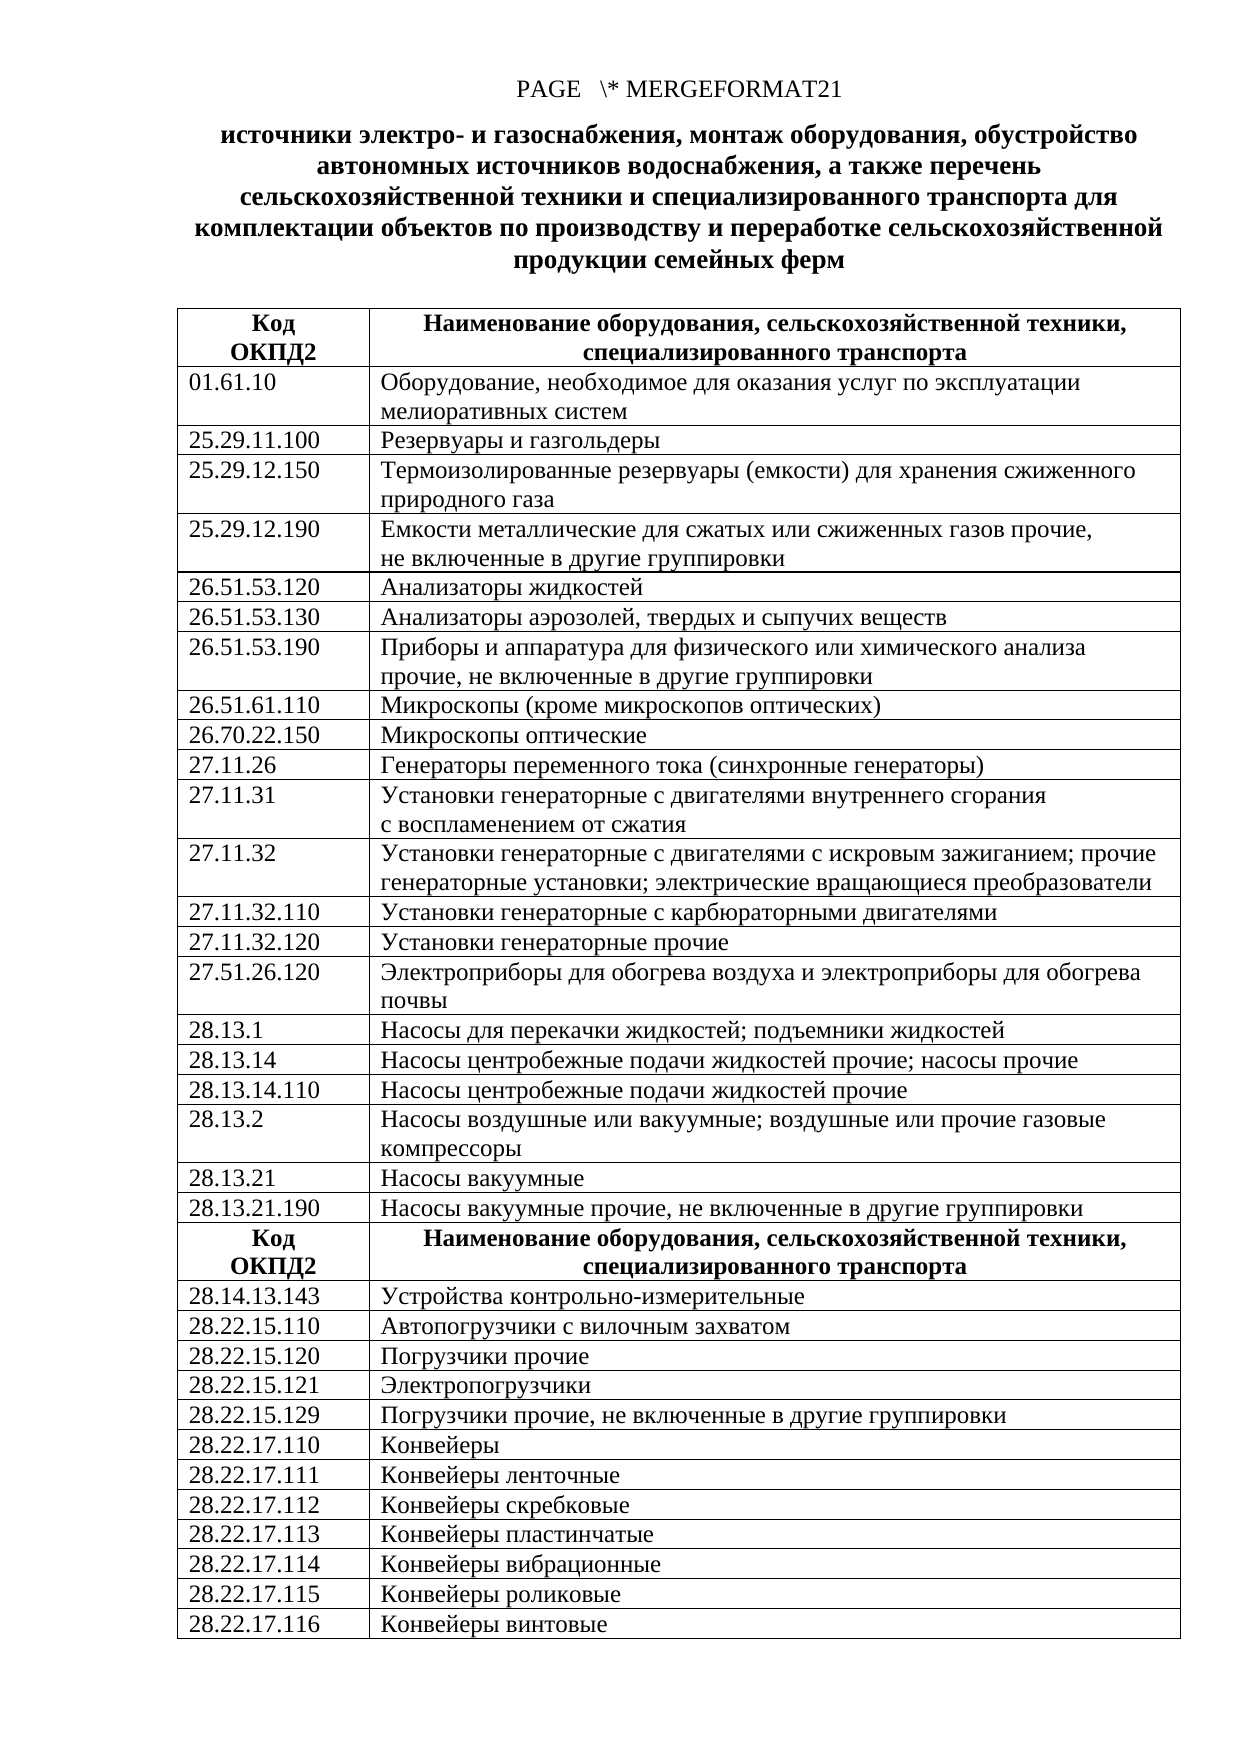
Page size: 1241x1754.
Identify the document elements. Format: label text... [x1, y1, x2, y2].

table_cell Приборы и аппаратура для физического или химического анализа прочие, не включенные в другие группировки [370, 632, 1180, 689]
table_cell 28.13.14.110 [178, 1075, 369, 1103]
table_cell Устройства контрольно-измерительные [370, 1281, 1180, 1310]
table_cell 01.61.10 [178, 367, 369, 424]
table_cell 27.11.32.110 [178, 897, 369, 926]
table_cell 28.22.17.112 [178, 1490, 369, 1518]
table_cell Насосы вакуумные [370, 1163, 1180, 1192]
table_cell 26.51.53.130 [178, 602, 369, 631]
table_cell 27.11.26 [178, 750, 369, 779]
table_cell 28.13.2 [178, 1105, 369, 1162]
table_cell Насосы для перекачки жидкостей; подъемники жидкостей [370, 1015, 1180, 1044]
table_cell Установки генераторные прочие [370, 927, 1180, 956]
table_cell 26.70.22.150 [178, 720, 369, 749]
table_cell 28.22.15.129 [178, 1400, 369, 1429]
table_cell Конвейеры скребковые [370, 1490, 1180, 1518]
table_cell 28.22.17.113 [178, 1520, 369, 1548]
table_cell Конвейеры вибрационные [370, 1549, 1180, 1578]
table_cell 25.29.11.100 [178, 426, 369, 454]
table_cell Анализаторы жидкостей [370, 573, 1180, 601]
table_cell 28.13.21 [178, 1163, 369, 1192]
table_cell 28.13.21.190 [178, 1193, 369, 1222]
table_cell Конвейеры пластинчатые [370, 1520, 1180, 1548]
table_cell Анализаторы аэрозолей, твердых и сыпучих веществ [370, 602, 1180, 631]
table_cell 25.29.12.150 [178, 455, 369, 513]
table_cell 28.22.15.121 [178, 1371, 369, 1399]
table_cell Автопогрузчики с вилочным захватом [370, 1311, 1180, 1340]
table_cell 27.11.32.120 [178, 927, 369, 956]
table_cell 27.11.32 [178, 839, 369, 896]
table_cell Резервуары и газгольдеры [370, 426, 1180, 454]
table_cell Микроскопы (кроме микроскопов оптических) [370, 691, 1180, 719]
table_cell 28.22.17.111 [178, 1460, 369, 1489]
table_cell 28.22.17.110 [178, 1430, 369, 1459]
table_cell 27.11.31 [178, 780, 369, 837]
table_cell 28.13.14 [178, 1045, 369, 1074]
table_cell Погрузчики прочие, не включенные в другие группировки [370, 1400, 1180, 1429]
table_cell 28.22.17.114 [178, 1549, 369, 1578]
table_cell Микроскопы оптические [370, 720, 1180, 749]
table_cell Емкости металлические для сжатых или сжиженных газов прочие, не включенные в другие группировки [370, 514, 1180, 571]
table_cell Генераторы переменного тока (синхронные генераторы) [370, 750, 1180, 779]
table_cell Конвейеры [370, 1430, 1180, 1459]
table_cell Код ОКПД2 [178, 1223, 369, 1280]
table_cell 28.22.17.115 [178, 1579, 369, 1608]
table_cell Оборудование, необходимое для оказания услуг по эксплуатации мелиоративных систем [370, 367, 1180, 424]
table_cell 28.22.15.120 [178, 1341, 369, 1369]
table_cell Установки генераторные с двигателями с искровым зажиганием; прочие генераторные установки; электрические вращающиеся преобразователи [370, 839, 1180, 896]
table_cell Конвейеры роликовые [370, 1579, 1180, 1608]
table_cell Термоизолированные резервуары (емкости) для хранения сжиженного природного газа [370, 455, 1180, 513]
table_cell 28.22.17.116 [178, 1609, 369, 1638]
table_cell Электропогрузчики [370, 1371, 1180, 1399]
table_cell Конвейеры винтовые [370, 1609, 1180, 1638]
table_cell 26.51.61.110 [178, 691, 369, 719]
table_cell Наименование оборудования, сельскохозяйственной техники, специализированного транспорта [370, 1223, 1180, 1280]
table_cell 26.51.53.190 [178, 632, 369, 689]
table_cell 27.51.26.120 [178, 957, 369, 1014]
table_cell 25.29.12.190 [178, 514, 369, 571]
table_cell Конвейеры ленточные [370, 1460, 1180, 1489]
table_cell 26.51.53.120 [178, 573, 369, 601]
table_cell Погрузчики прочие [370, 1341, 1180, 1369]
table_cell 28.22.15.110 [178, 1311, 369, 1340]
table_header Наименование оборудования, сельскохозяйственной техники, специализированного транспорта [370, 309, 1180, 366]
table_header Код ОКПД2 [178, 309, 369, 366]
table_cell Насосы центробежные подачи жидкостей прочие; насосы прочие [370, 1045, 1180, 1074]
table_cell Насосы центробежные подачи жидкостей прочие [370, 1075, 1180, 1103]
table_cell 28.14.13.143 [178, 1281, 369, 1310]
table_cell Установки генераторные с двигателями внутреннего сгорания с воспламенением от сжатия [370, 780, 1180, 837]
table_cell Насосы воздушные или вакуумные; воздушные или прочие газовые компрессоры [370, 1105, 1180, 1162]
table_cell Насосы вакуумные прочие, не включенные в другие группировки [370, 1193, 1180, 1222]
table_cell 28.13.1 [178, 1015, 369, 1044]
table_cell Электроприборы для обогрева воздуха и электроприборы для обогрева почвы [370, 957, 1180, 1014]
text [177, 118, 1181, 274]
table_cell Установки генераторные с карбюраторными двигателями [370, 897, 1180, 926]
